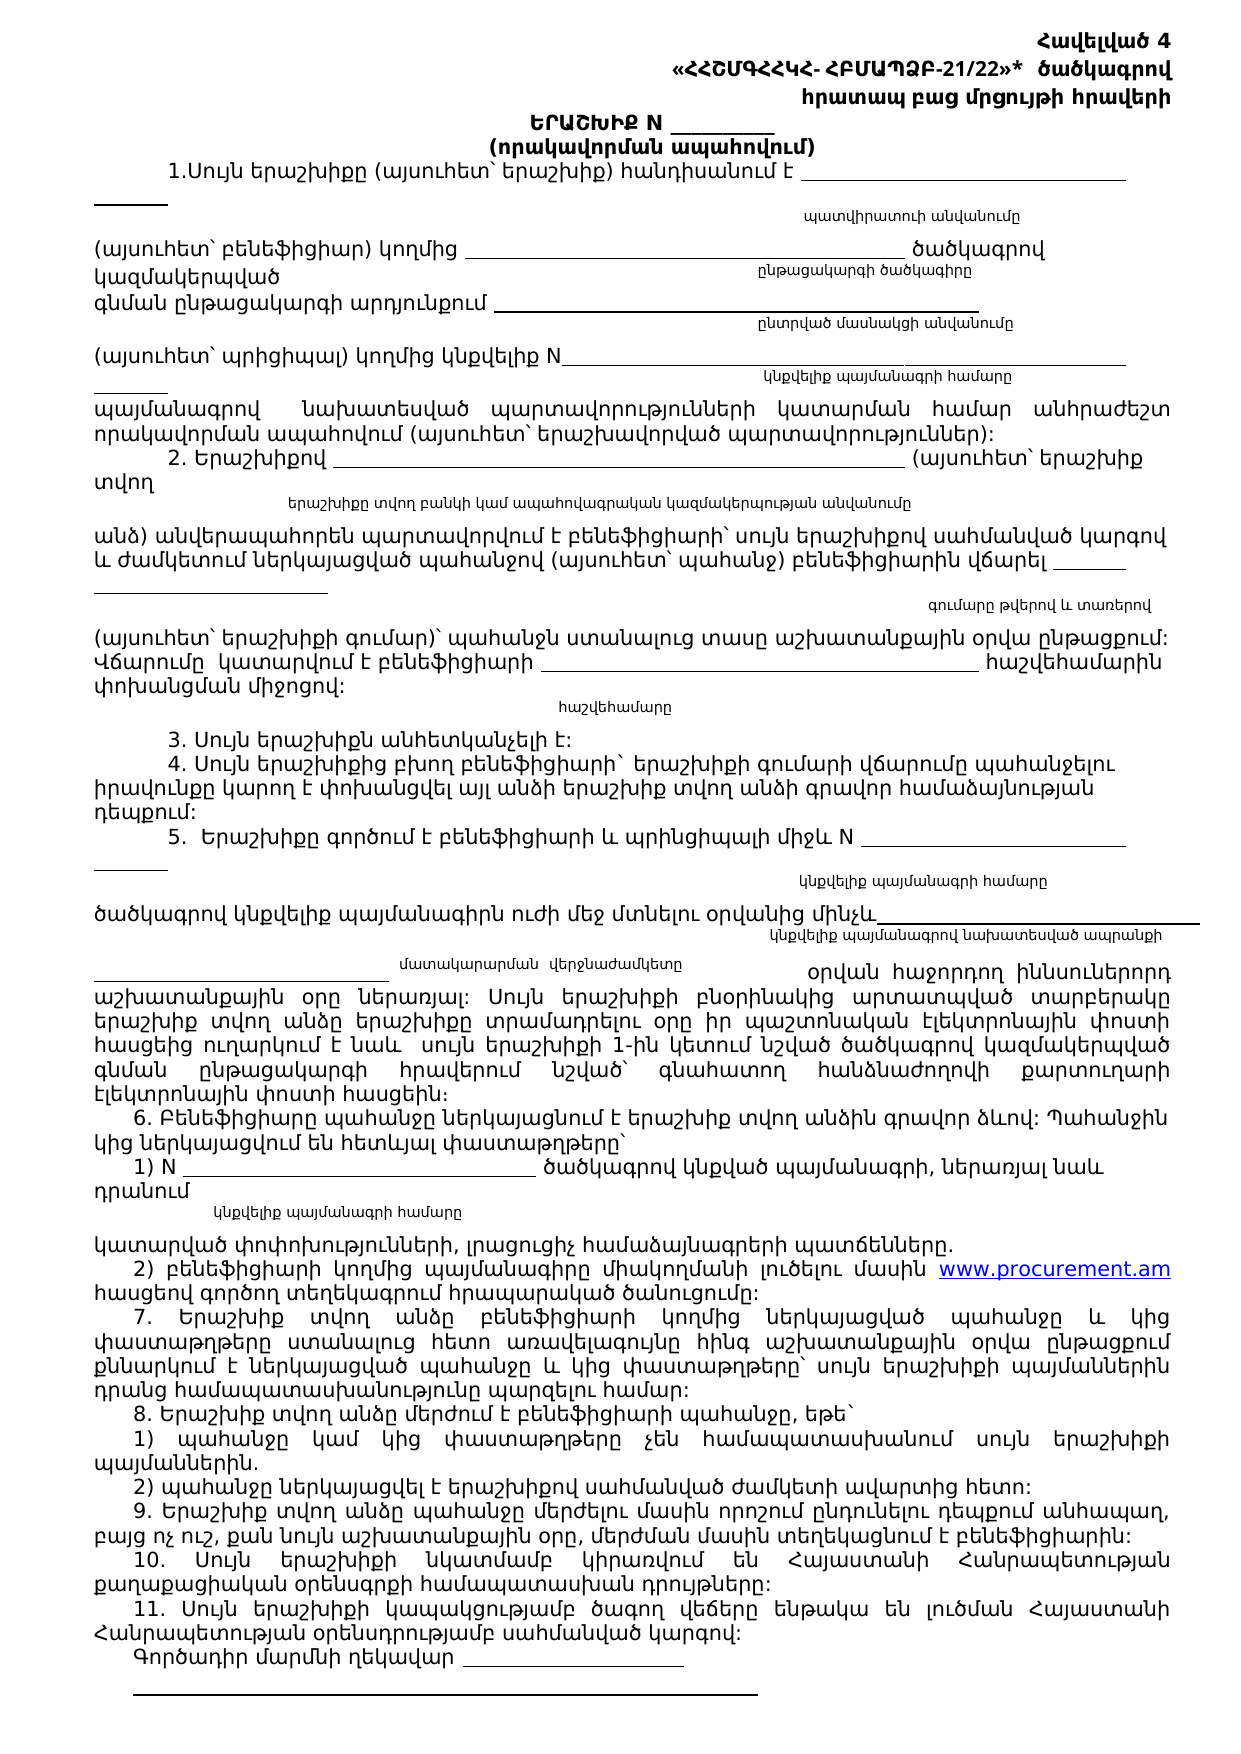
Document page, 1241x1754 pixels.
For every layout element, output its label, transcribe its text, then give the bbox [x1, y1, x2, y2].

text (այսուհետ՝ երաշխիքի գումար)՝ պահանջն ստանալուց տասը աշխատանքային օրվա ընթացքում: Վճարումը կատարվում է բենեֆիցիարի հաշվեհամարին փոխանցման միջոցով: [94, 626, 1171, 698]
list ծածկագրով կնքվելիք պայմանագիրն ուժի մեջ մտնելու օրվանից մինչև [94, 902, 1171, 927]
text հաշվեհամարը [167, 698, 1171, 728]
text 1) պահանջը կամ կից փաստաթղթերը չեն համապատասխանում սույն երաշխիքի պայմաններին. [94, 1427, 1171, 1475]
text 11. Սույն երաշխիքի կապակցությամբ ծագող վեճերը ենթակա են լուծման Հայաստանի Հանրապետության օրենսդրությամբ սահմանված կարգով: [94, 1597, 1171, 1645]
text 2) պահանջը ներկայացվել է երաշխիքով սահմանված ժամկետի ավարտից հետո: [94, 1475, 1171, 1499]
list կնքվելիք պայմանագրով նախատեսված ապրանքի [94, 927, 1171, 956]
text ընտրված մասնակցի անվանումը [94, 315, 1171, 344]
text անձ) անվերապահորեն պարտավորվում է բենեֆիցիարի՝ սույն երաշխիքով սահմանված կարգով և ժամկետում ներկայացված պահանջով (այսուհետ՝ պահանջ) բենեֆիցիարին վճարել [94, 524, 1171, 596]
text 10. Սույն երաշխիքի նկատմամբ կիրառվում են Հայաստանի Հանրապետության քաղաքացիական օրենսգրքի համապատասխան դրույթները: [94, 1548, 1171, 1597]
text կատարված փոփոխությունների, լրացուցիչ համաձայնագրերի պատճենները. [94, 1233, 1171, 1257]
text 9. Երաշխիք տվող անձը պահանջը մերժելու մասին որոշում ընդունելու դեպքում անհապաղ, բայց ոչ ուշ, քան նույն աշխատանքային օրը, մերժման մասին տեղեկացնում է բենեֆիցիարին: [94, 1499, 1171, 1548]
text 1) N ծածկագրով կնքված պայմանագրի, ներառյալ նաև դրանում [94, 1155, 1171, 1203]
text պայմանագրով նախատեսված պարտավորությունների կատարման համար անհրաժեշտ որակավորման ապահովում (այսուհետ՝ երաշխավորված պարտավորություններ): [94, 397, 1171, 446]
text Հավելված 4 [94, 29, 1171, 54]
text «ՀՀՇՄԳՀՀԿՀ- ՀԲՄԱՊՁԲ-21/22»* ծածկագրով [94, 54, 1171, 82]
text 5. Երաշխիքը գործում է բենեֆիցիարի և պրինցիպալի միջև N [94, 825, 1171, 873]
text երաշխիքը տվող բանկի կամ ապահովագրական կազմակերպության անվանումը [94, 494, 1171, 524]
text 4. Սույն երաշխիքից բխող բենեֆիցիարի` երաշխիքի գումարի վճարումը պահանջելու իրավունքը կարող է փոխանցվել այլ անձի երաշխիք տվող անձի գրավոր համաձայնության դեպքում: [94, 752, 1171, 825]
text պատվիրատուի անվանումը [684, 208, 1171, 237]
text կնքվելիք պայմանագրի համարը [610, 873, 1171, 902]
text 7. Երաշխիք տվող անձը բենեֆիցիարի կողմից ներկայացված պահանջը և կից փաստաթղթերը ստանալուց հետո առավելագույնը հինգ աշխատանքային օրվա ընթացքում քննարկում է ներկայացված պահանջը և կից փաստաթղթերը՝ սույն երաշխիքի պայմաններին դրանց համապատասխանությունը պարզելու համար: [94, 1305, 1171, 1402]
list մատակարարման վերջնաժամկետը օրվան հաջորդող իննսուներորդ աշխատանքային օրը ներառյալ: Սույն երաշխիքի բնօրինակից արտատպված տարբերակը երաշխիք տվող անձը երաշխիքը տրամադրելու օրը իր պաշտոնական էլեկտրոնային փոստի հասցեից ուղարկում է նաև սույն երաշխիքի 1-ին կետում նշված ծածկագրով կազմակերպված գնման ընթացակարգի հրավերում նշված՝ գնահատող հանձնաժողովի քարտուղարի էլեկտրոնային փոստի հասցեին։ [94, 956, 1171, 1106]
text կնքվելիք պայմանագրի համարը [94, 1203, 1171, 1233]
text հրատապ բաց մրցույթի հրավերի [94, 82, 1171, 111]
text Գործադիր մարմնի ղեկավար [94, 1645, 1171, 1669]
text (այսուհետ՝ պրիցիպալ) կողմից կնքվելիք N կնքվելիք պայմանագրի համարը [94, 344, 1171, 397]
text ԵՐԱՇԽԻՔ N __________ [94, 111, 1171, 135]
text (որակավորման ապահովում) [94, 135, 1171, 159]
text գումարը թվերով և տառերով [831, 596, 1171, 626]
text 8. Երաշխիք տվող անձը մերժում է բենեֆիցիարի պահանջը, եթե` [94, 1402, 1171, 1427]
text (այսուհետ՝ բենեֆիցիար) կողմից ծածկագրով կազմակերպված ընթացակարգի ծածկագիրը [94, 237, 1171, 291]
text 2. Երաշխիքով (այսուհետ՝ երաշխիք տվող [94, 446, 1171, 494]
text 2) բենեֆիցիարի կողմից պայմանագիրը միակողմանի լուծելու մասին www.procurement.am հասցեով գործող տեղեկագրում հրապարակած ծանուցումը: [94, 1257, 1171, 1305]
text 6. Բենեֆիցիարը պահանջը ներկայացնում է երաշխիք տվող անձին գրավոր ձևով: Պահանջին կից ներկայացվում են հետևյալ փաստաթղթերը՝ [94, 1106, 1171, 1155]
text գնման ընթացակարգի արդյունքում [94, 291, 1171, 315]
text 3. Սույն երաշխիքն անհետկանչելի է: [94, 728, 1171, 752]
text 1.Սույն երաշխիքը (այսուհետ՝ երաշխիք) հանդիսանում է [94, 159, 1171, 208]
